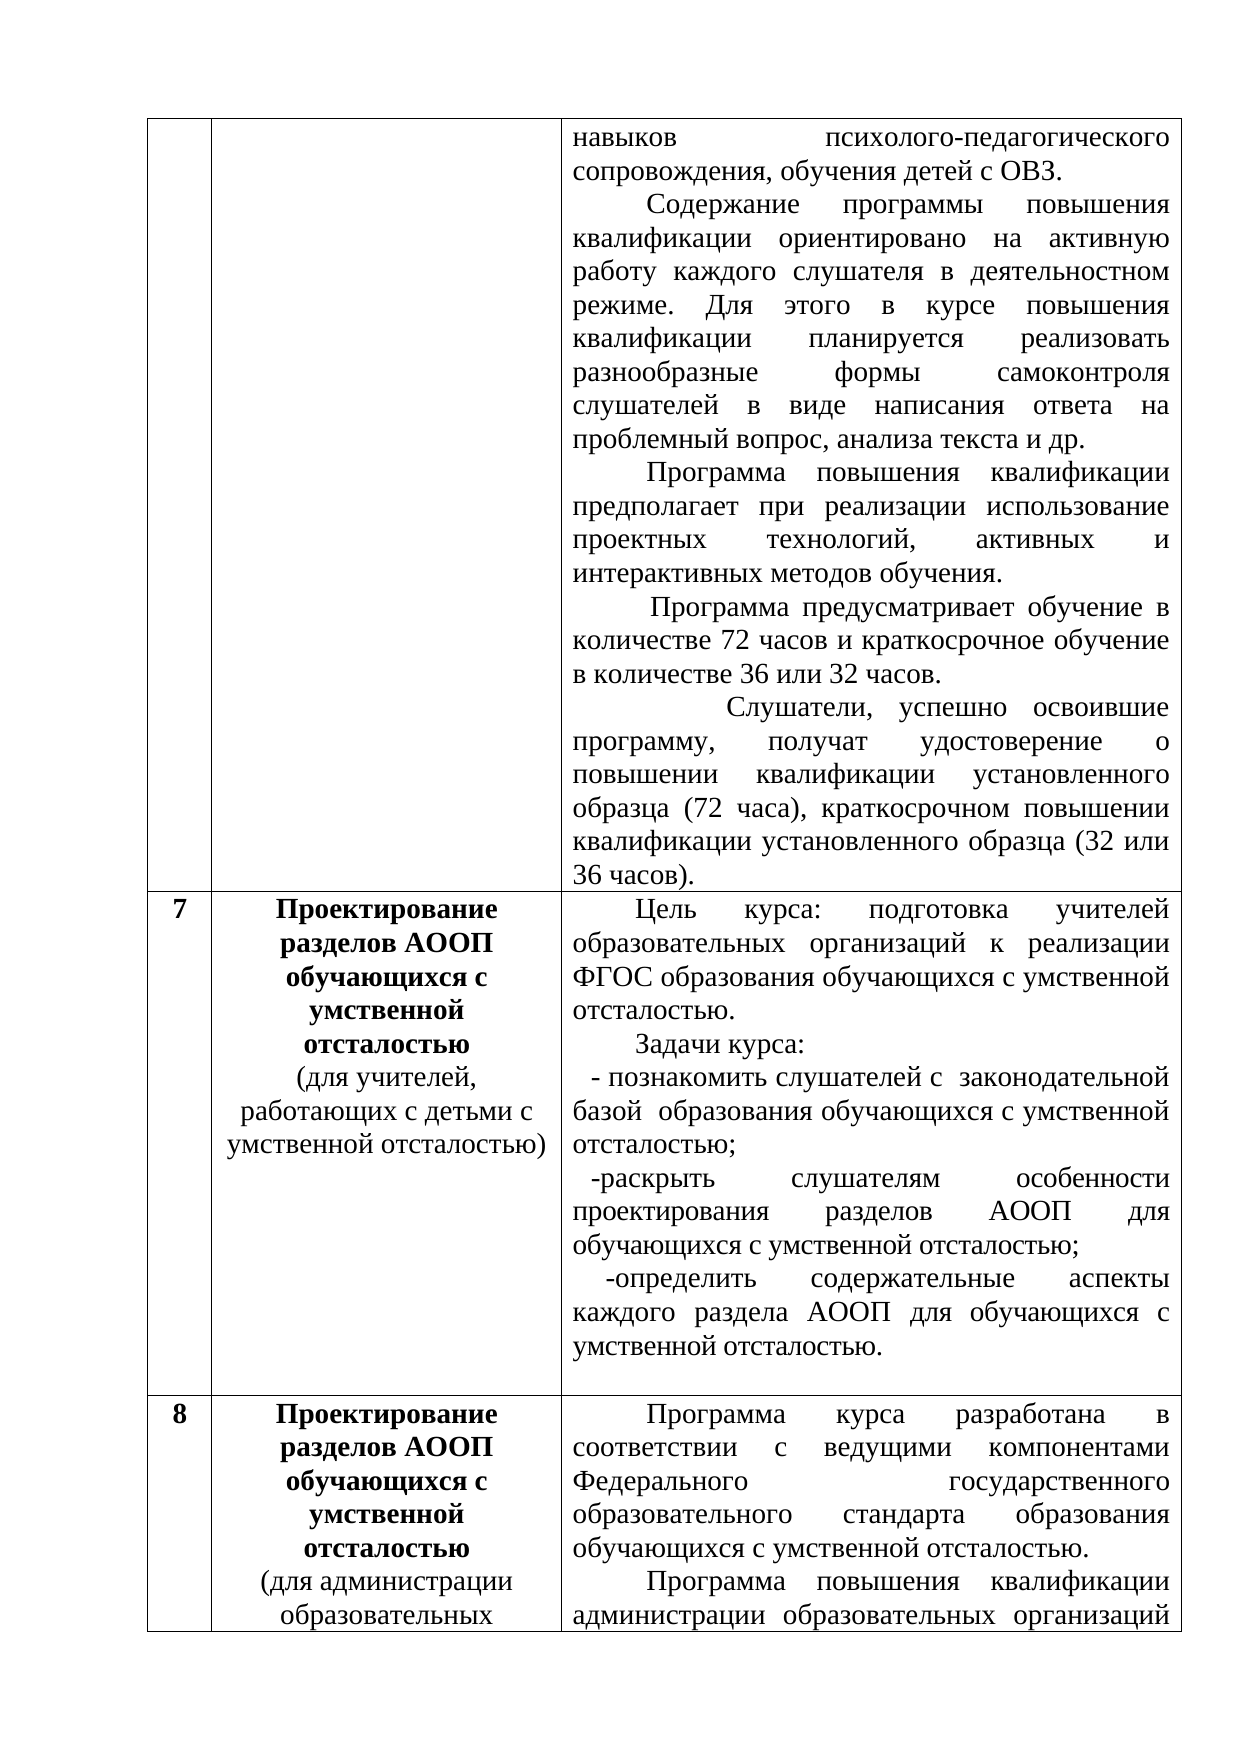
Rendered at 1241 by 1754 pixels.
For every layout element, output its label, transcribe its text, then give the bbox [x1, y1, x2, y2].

table_cell 7 [148, 892, 211, 1395]
table_cell Проектирование разделов АООП обучающихся с умственной отсталостью (для учителей, работающих с детьми с умственной отсталостью) [212, 892, 561, 1395]
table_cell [212, 119, 561, 891]
table_cell 8 [148, 1396, 211, 1631]
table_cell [562, 119, 1181, 891]
table_cell 6 [148, 119, 211, 891]
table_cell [212, 1396, 561, 1631]
table_cell Цель курса: подготовка учителей образовательных организаций к реализации ФГОС образования обучающихся с умственной отсталостью. Задачи курса: - познакомить слушателей с законодательной базой образования обучающихся с умственной отсталостью; -раскрыть слушателям особенности проектирования разделов АООП для обучающихся с умственной отсталостью; -определить содержательные аспекты каждого раздела АООП для обучающихся с умственной отсталостью. [562, 892, 1181, 1395]
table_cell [562, 1396, 1181, 1631]
